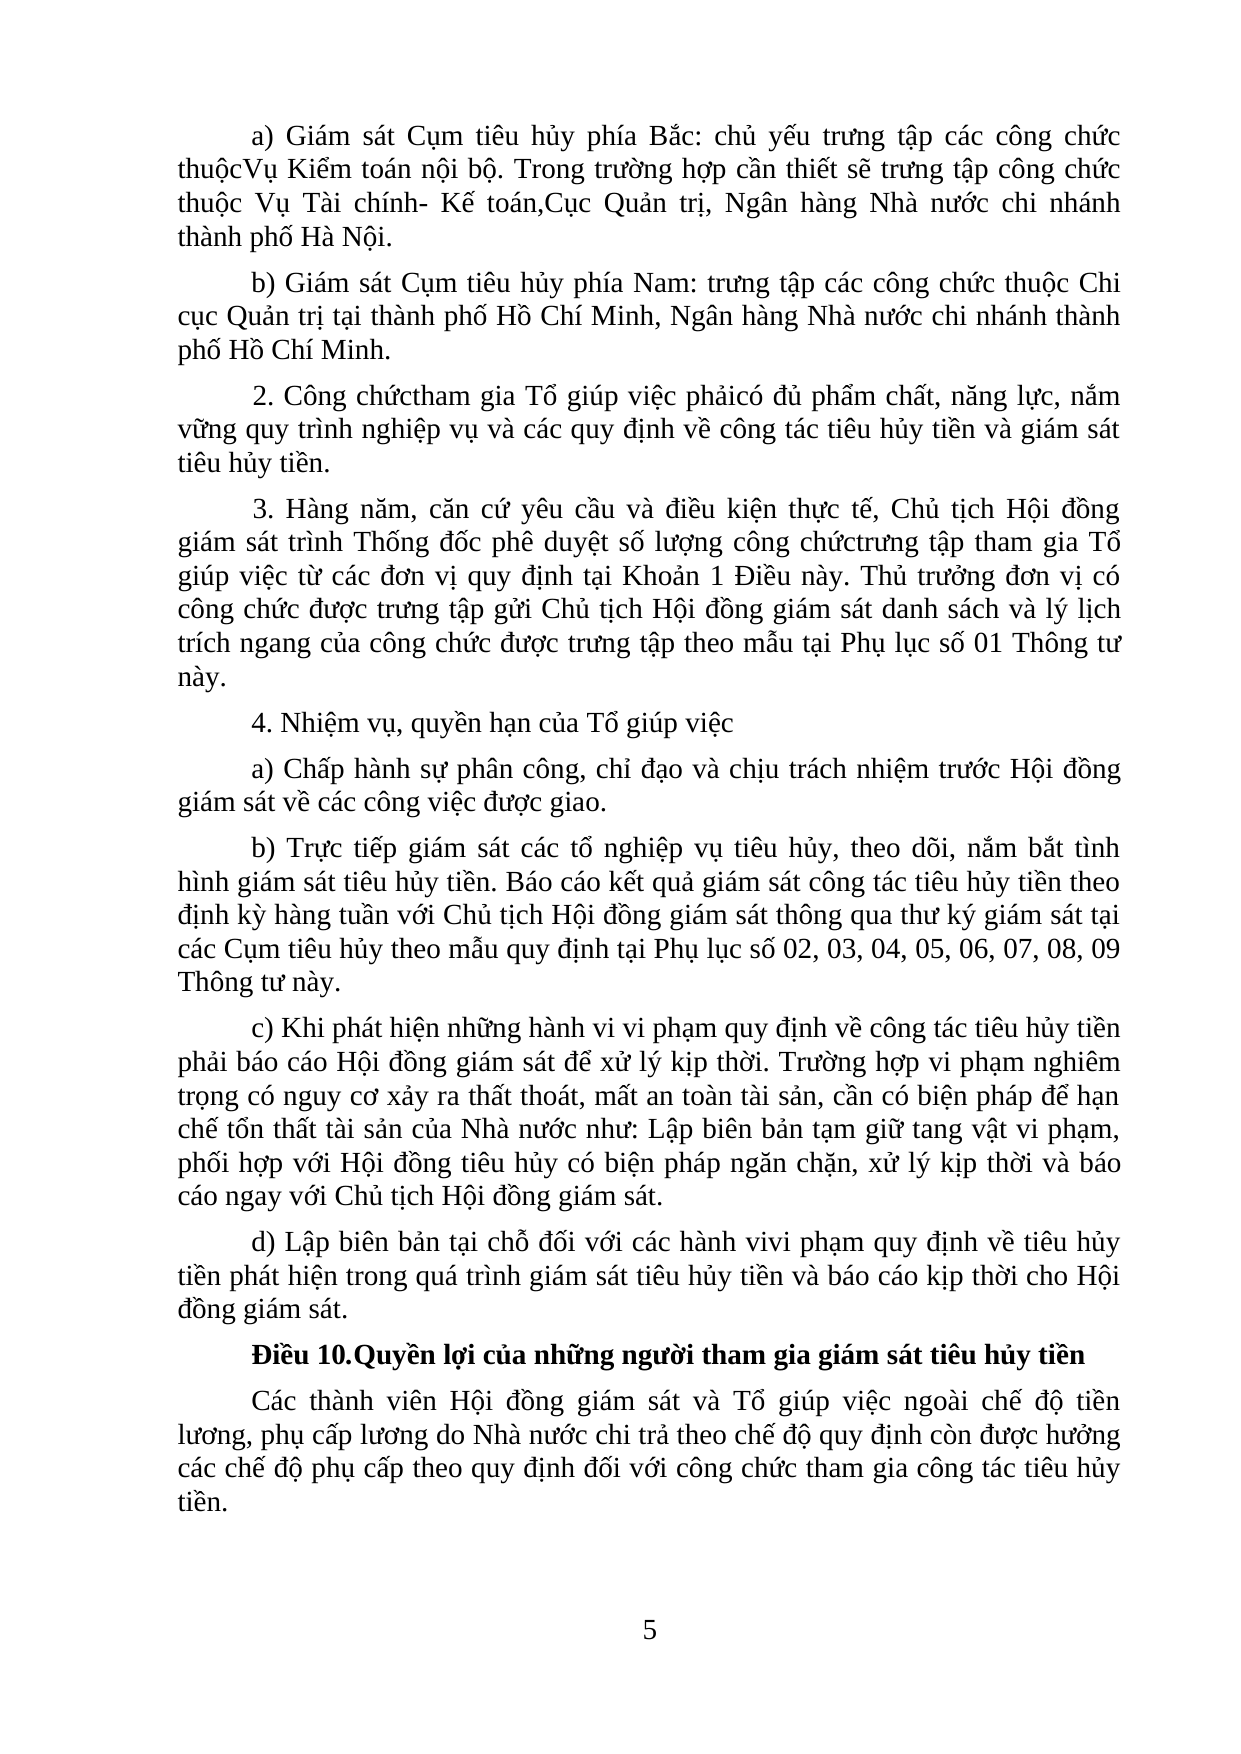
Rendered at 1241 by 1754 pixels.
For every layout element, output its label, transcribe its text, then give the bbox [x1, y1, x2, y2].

text c) Khi phát hiện những hành vi vi phạm quy định về công tác tiêu hủy tiền phải báo cáo Hội đồng giám sát để xử lý kịp thời. Trường hợp vi phạm nghiêm trọng có nguy cơ xảy ra thất thoát, mất an toàn tài sản, cần có biện pháp để hạn chế tổn thất tài sản của Nhà nước như: Lập biên bản tạm giữ tang vật vi phạm, phối hợp với Hội đồng tiêu hủy có biện pháp ngăn chặn, xử lý kịp thời và báo cáo ngay với Chủ tịch Hội đồng giám sát. [177, 1011, 1122, 1212]
text a) Giám sát Cụm tiêu hủy phía Bắc: chủ yếu trưng tập các công chức thuộcVụ Kiểm toán nội bộ. Trong trường hợp cần thiết sẽ trưng tập công chức thuộc Vụ Tài chính- Kế toán,Cục Quản trị, Ngân hàng Nhà nước chi nhánh thành phố Hà Nội. [177, 118, 1122, 252]
text a) Chấp hành sự phân công, chỉ đạo và chịu trách nhiệm trước Hội đồng giám sát về các công việc được giao. [177, 751, 1122, 818]
text Điều 10.Quyền lợi của những người tham gia giám sát tiêu hủy tiền [177, 1337, 1122, 1371]
text b) Trực tiếp giám sát các tổ nghiệp vụ tiêu hủy, theo dõi, nắm bắt tình hình giám sát tiêu hủy tiền. Báo cáo kết quả giám sát công tác tiêu hủy tiền theo định kỳ hàng tuần với Chủ tịch Hội đồng giám sát thông qua thư ký giám sát tại các Cụm tiêu hủy theo mẫu quy định tại Phụ lục số 02, 03, 04, 05, 06, 07, 08, 09 Thông tư này. [177, 830, 1122, 998]
text 3. Hàng năm, căn cứ yêu cầu và điều kiện thực tế, Chủ tịch Hội đồng giám sát trình Thống đốc phê duyệt số lượng công chứctrưng tập tham gia Tổ giúp việc từ các đơn vị quy định tại Khoản 1 Điều này. Thủ trưởng đơn vị có công chức được trưng tập gửi Chủ tịch Hội đồng giám sát danh sách và lý lịch trích ngang của công chức được trưng tập theo mẫu tại Phụ lục số 01 Thông tư này. [177, 491, 1122, 692]
text b) Giám sát Cụm tiêu hủy phía Nam: trưng tập các công chức thuộc Chi cục Quản trị tại thành phố Hồ Chí Minh, Ngân hàng Nhà nước chi nhánh thành phố Hồ Chí Minh. [177, 265, 1122, 365]
text d) Lập biên bản tại chỗ đối với các hành vivi phạm quy định về tiêu hủy tiền phát hiện trong quá trình giám sát tiêu hủy tiền và báo cáo kịp thời cho Hội đồng giám sát. [177, 1224, 1122, 1325]
text Các thành viên Hội đồng giám sát và Tổ giúp việc ngoài chế độ tiền lương, phụ cấp lương do Nhà nước chi trả theo chế độ quy định còn được hưởng các chế độ phụ cấp theo quy định đối với công chức tham gia công tác tiêu hủy tiền. [177, 1383, 1122, 1518]
text 2. Công chứctham gia Tổ giúp việc phảicó đủ phẩm chất, năng lực, nắm vững quy trình nghiệp vụ và các quy định về công tác tiêu hủy tiền và giám sát tiêu hủy tiền. [177, 378, 1122, 478]
text 4. Nhiệm vụ, quyền hạn của Tổ giúp việc [177, 705, 1122, 738]
